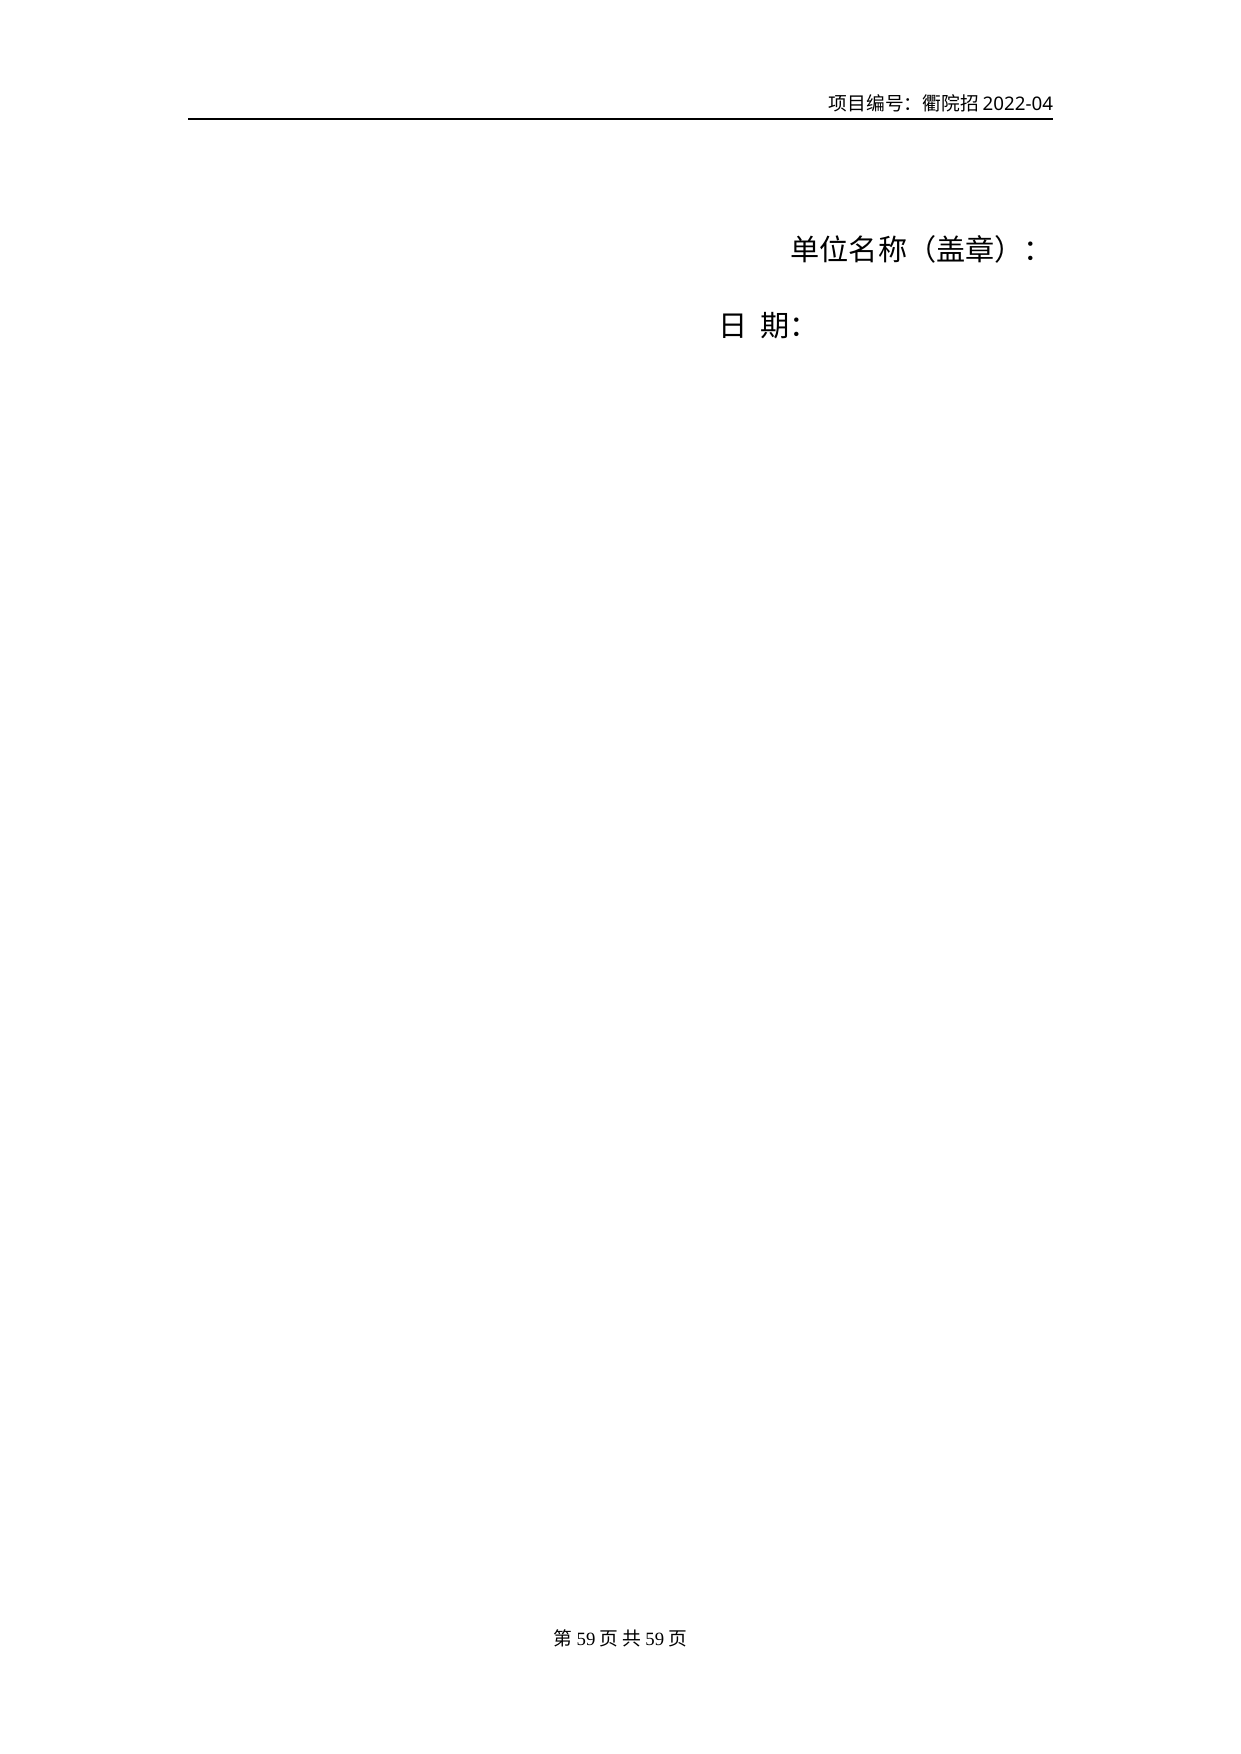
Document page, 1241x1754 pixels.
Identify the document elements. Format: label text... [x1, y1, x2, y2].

text 单位名称（盖章）： [187, 227, 1053, 270]
text 日 期： [187, 291, 1053, 356]
